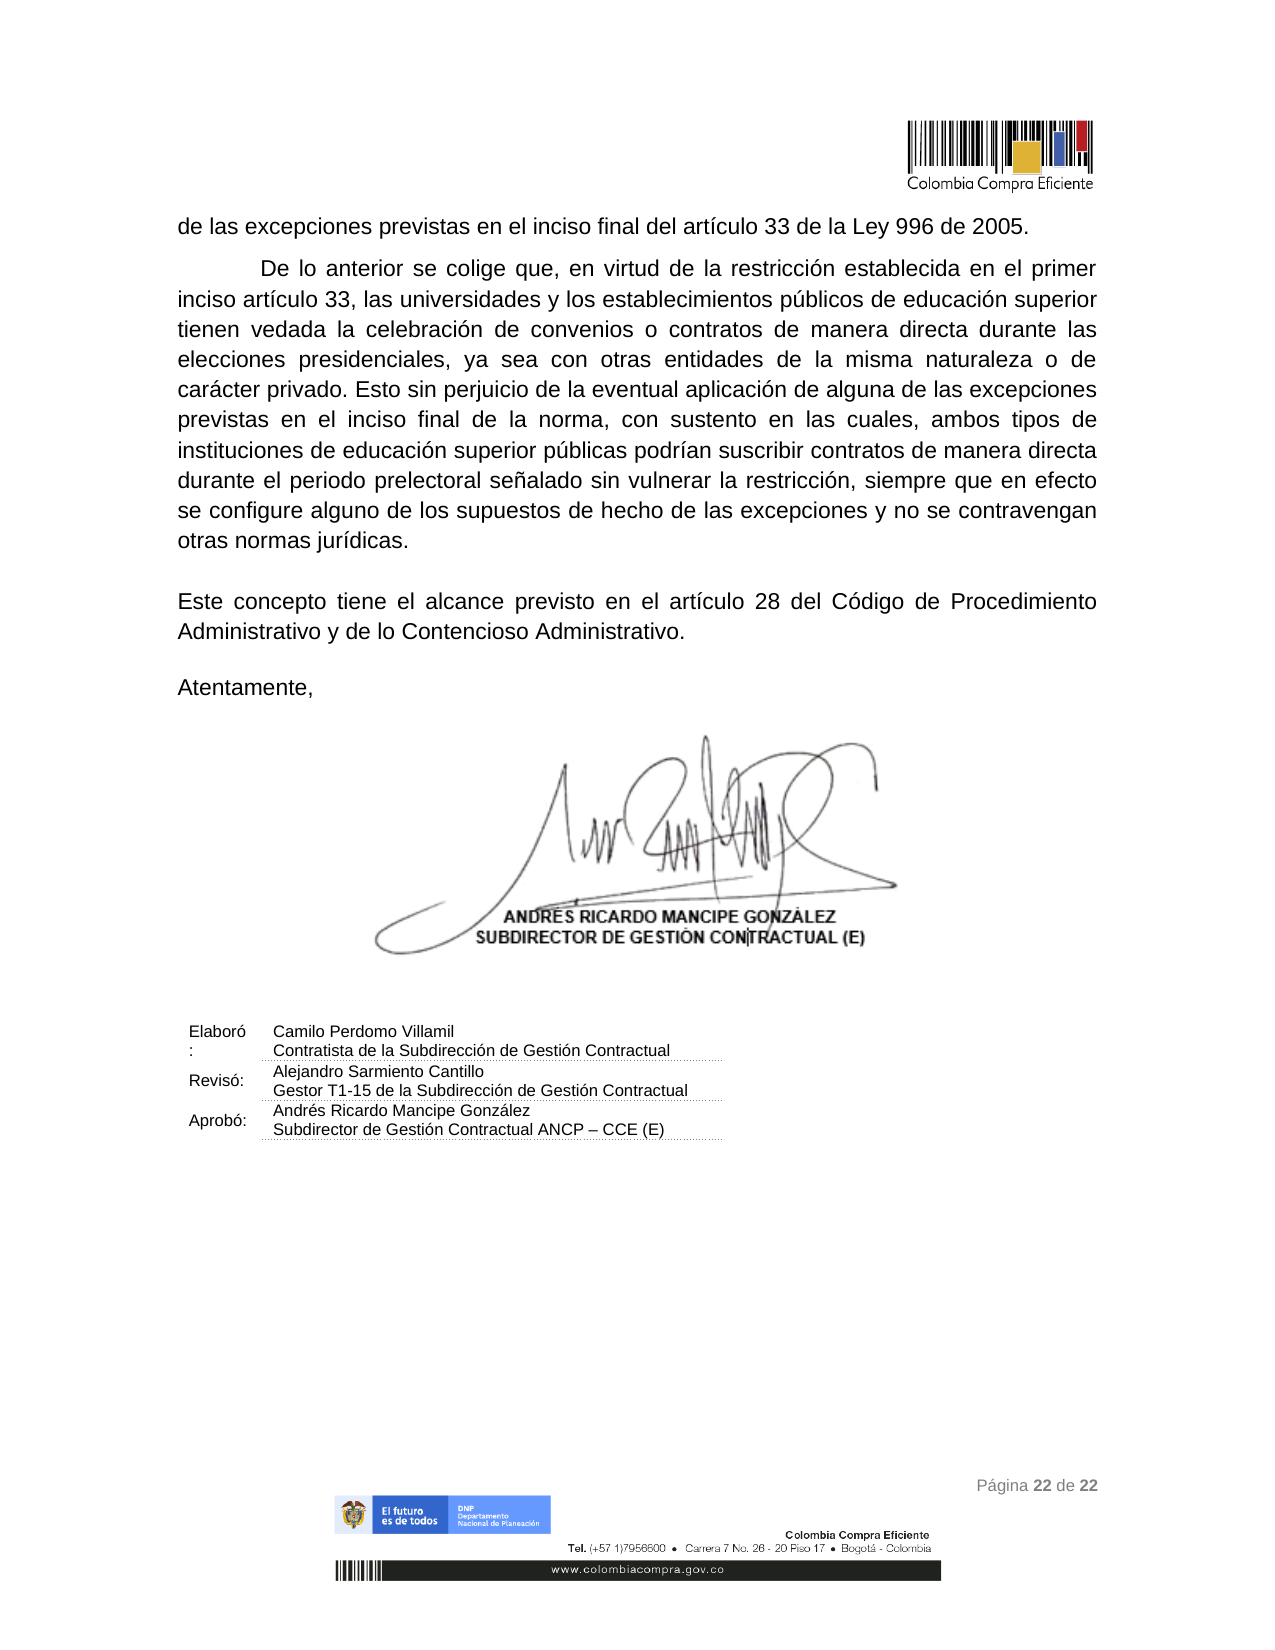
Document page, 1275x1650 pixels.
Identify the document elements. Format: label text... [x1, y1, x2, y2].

text De lo anterior se colige que, en virtud de la restricción establecida en el primer inciso artículo 33, las universidades y los establecimientos públicos de educación superior tienen vedada la celebración de convenios o contratos de manera directa durante las elecciones presidenciales, ya sea con otras entidades de la misma naturaleza o de carácter privado. Esto sin perjuicio de la eventual aplicación de alguna de las excepciones previstas en el inciso final de la norma, con sustento en las cuales, ambos tipos de instituciones de educación superior públicas podrían suscribir contratos de manera directa durante el periodo prelectoral señalado sin vulnerar la restricción, siempre que en efecto se configure alguno de los supuestos de hecho de las excepciones y no se contravengan otras normas jurídicas. [177, 255, 1098, 553]
text Atentamente, [177, 674, 1098, 701]
table_header Elaboró: [177, 1022, 262, 1060]
table_cell Revisó: [177, 1060, 262, 1100]
table_cell Alejandro Sarmiento Cantillo Gestor T1-15 de la Subdirección de Gestión Contractual [262, 1060, 721, 1100]
picture [899, 114, 1099, 196]
text Este concepto tiene el alcance previsto en el artículo 28 del Código de Procedimiento Administrativo y de lo Contencioso Administrativo. [177, 588, 1098, 644]
picture [367, 727, 908, 972]
picture [334, 1495, 942, 1581]
table_cell Aprobó: [177, 1100, 262, 1139]
table_cell Andrés Ricardo Mancipe González Subdirector de Gestión Contractual ANCP – CCE (E) [262, 1100, 721, 1139]
table_header Camilo Perdomo Villamil Contratista de la Subdirección de Gestión Contractual [262, 1022, 721, 1060]
